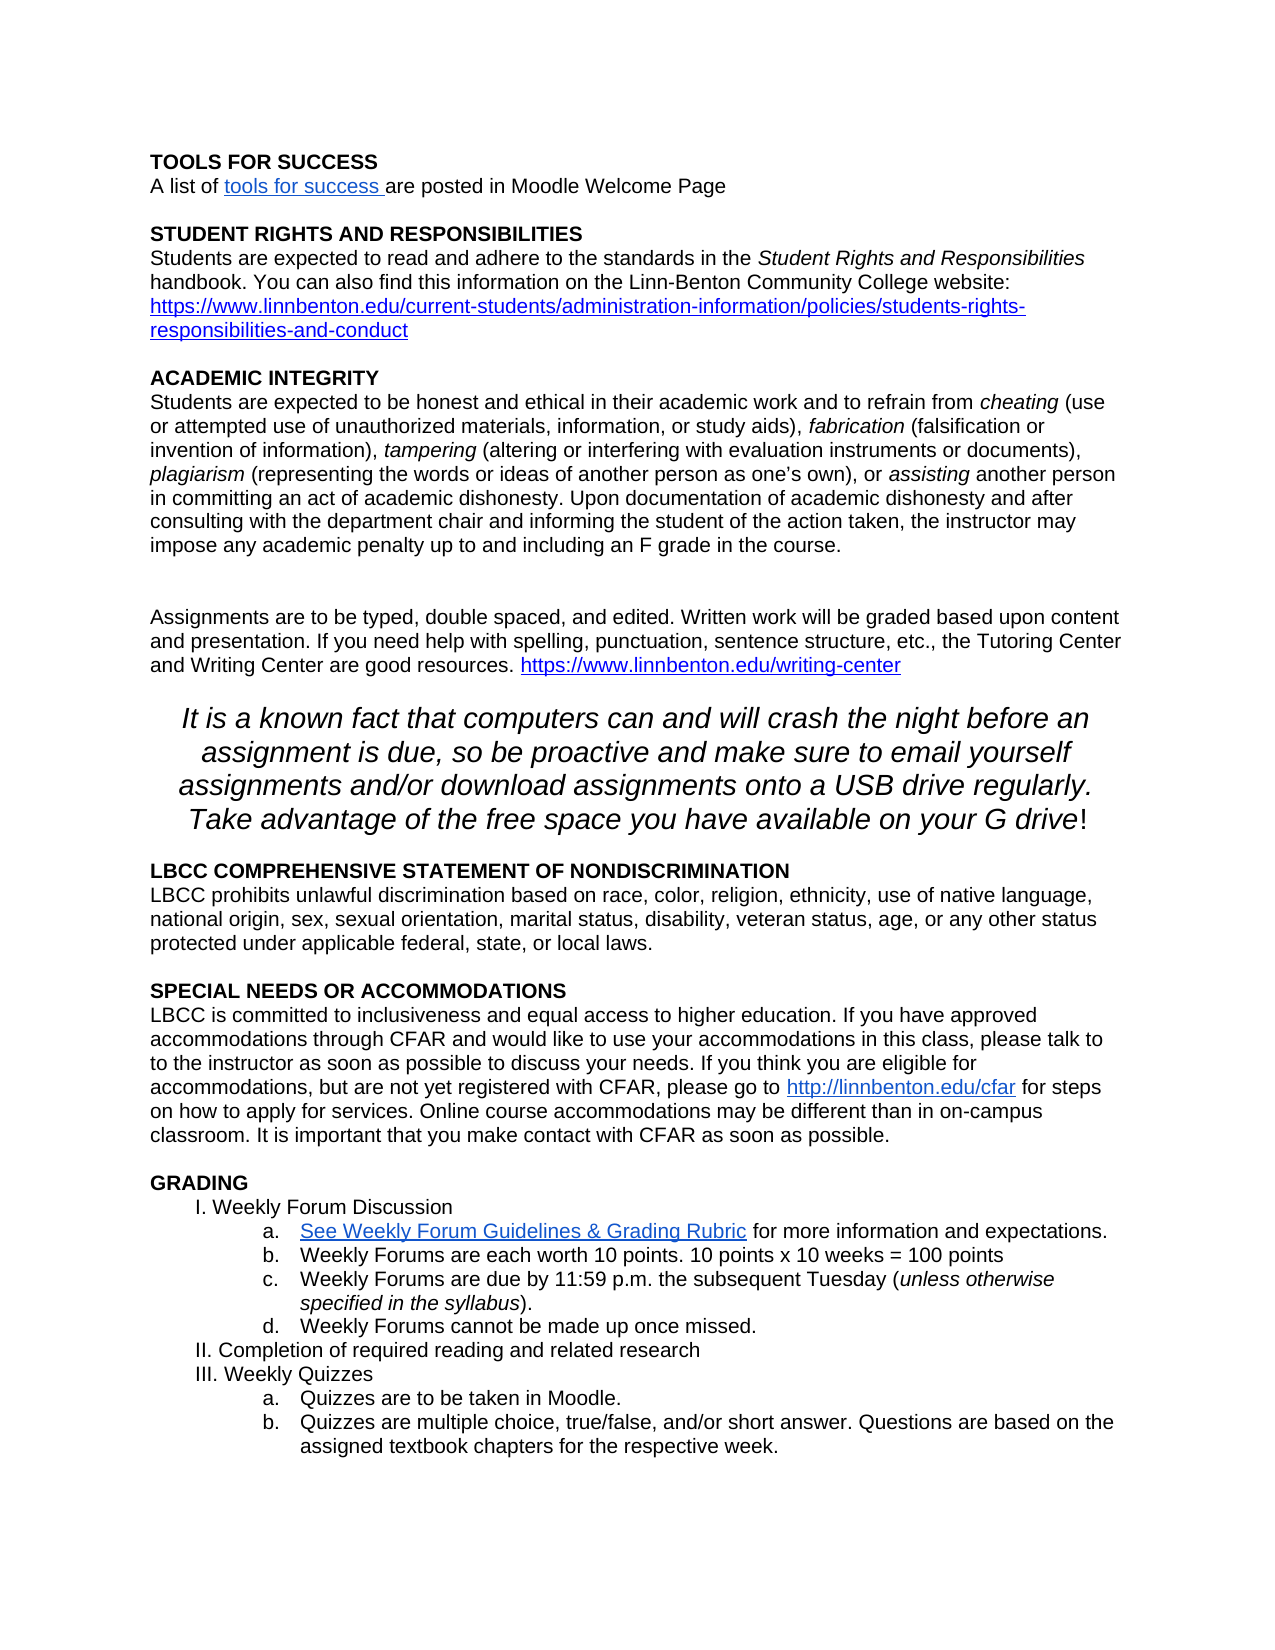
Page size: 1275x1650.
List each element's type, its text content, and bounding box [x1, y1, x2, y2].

text I. Weekly Forum Discussion [195, 1194, 1125, 1218]
list Weekly Forums are each worth 10 points. 10 points x 10 weeks = 100 points [262, 1242, 1125, 1266]
text It is a known fact that computers can and will crash the night before an assignment is due, so be proactive and make sure to email yourself assignments and/or download assignments onto a USB drive regularly. Take advantage of the free space you have available on your G drive! [150, 701, 1125, 835]
text Students are expected to read and adhere to the standards in the Student Rights and Responsibilities handbook. You can also find this information on the Linn-Benton Community College website: https://www.linnbenton.edu/current-students/administration-information/policies/students-rights-responsibilities-and-conduct [150, 246, 1125, 342]
text LBCC is committed to inclusiveness and equal access to higher education. If you have approved accommodations through CFAR and would like to use your accommodations in this class, please talk to to the instructor as soon as possible to discuss your needs. If you think you are eligible for accommodations, but are not yet registered with CFAR, please go to http://linnbenton.edu/cfar for steps on how to apply for services. Online course accommodations may be different than in on-campus classroom. It is important that you make contact with CFAR as soon as possible. [150, 1003, 1125, 1147]
text LBCC COMPREHENSIVE STATEMENT OF NONDISCRIMINATION [150, 859, 1125, 883]
text A list of tools for success are posted in Moodle Welcome Page [150, 174, 1125, 198]
list Weekly Forums are due by 11:59 p.m. the subsequent Tuesday (unless otherwise specified in the syllabus). [262, 1266, 1125, 1314]
subtitle GRADING [150, 1171, 1125, 1194]
text III. Weekly Quizzes [195, 1362, 1125, 1386]
list Quizzes are to be taken in Moodle. [262, 1386, 1125, 1410]
text Assignments are to be typed, double spaced, and edited. Written work will be graded based upon content and presentation. If you need help with spelling, punctuation, sentence structure, etc., the Tutoring Center and Writing Center are good resources. https://www.linnbenton.edu/writing-center [150, 605, 1125, 677]
text Students are expected to be honest and ethical in their academic work and to refrain from cheating (use or attempted use of unauthorized materials, information, or study aids), fabrication (falsification or invention of information), tampering (altering or interfering with evaluation instruments or documents), plagiarism (representing the words or ideas of another person as one’s own), or assisting another person in committing an act of academic dishonesty. Upon documentation of academic dishonesty and after consulting with the department chair and informing the student of the action taken, the instructor may impose any academic penalty up to and including an F grade in the course. [150, 389, 1125, 557]
text II. Completion of required reading and related research [195, 1338, 1125, 1362]
list Quizzes are multiple choice, true/false, and/or short answer. Questions are based on the assigned textbook chapters for the respective week. [262, 1410, 1125, 1458]
text TOOLS FOR SUCCESS [150, 150, 1125, 174]
subtitle STUDENT RIGHTS AND RESPONSIBILITIES [150, 222, 1125, 246]
text ACADEMIC INTEGRITY [150, 366, 1125, 389]
text LBCC prohibits unlawful discrimination based on race, color, religion, ethnicity, use of native language, national origin, sex, sexual orientation, marital status, disability, veteran status, age, or any other status protected under applicable federal, state, or local laws. [150, 883, 1125, 955]
list See Weekly Forum Guidelines & Grading Rubric for more information and expectations. [262, 1218, 1125, 1242]
text SPECIAL NEEDS OR ACCOMMODATIONS [150, 979, 1125, 1003]
list Weekly Forums cannot be made up once missed. [262, 1314, 1125, 1338]
